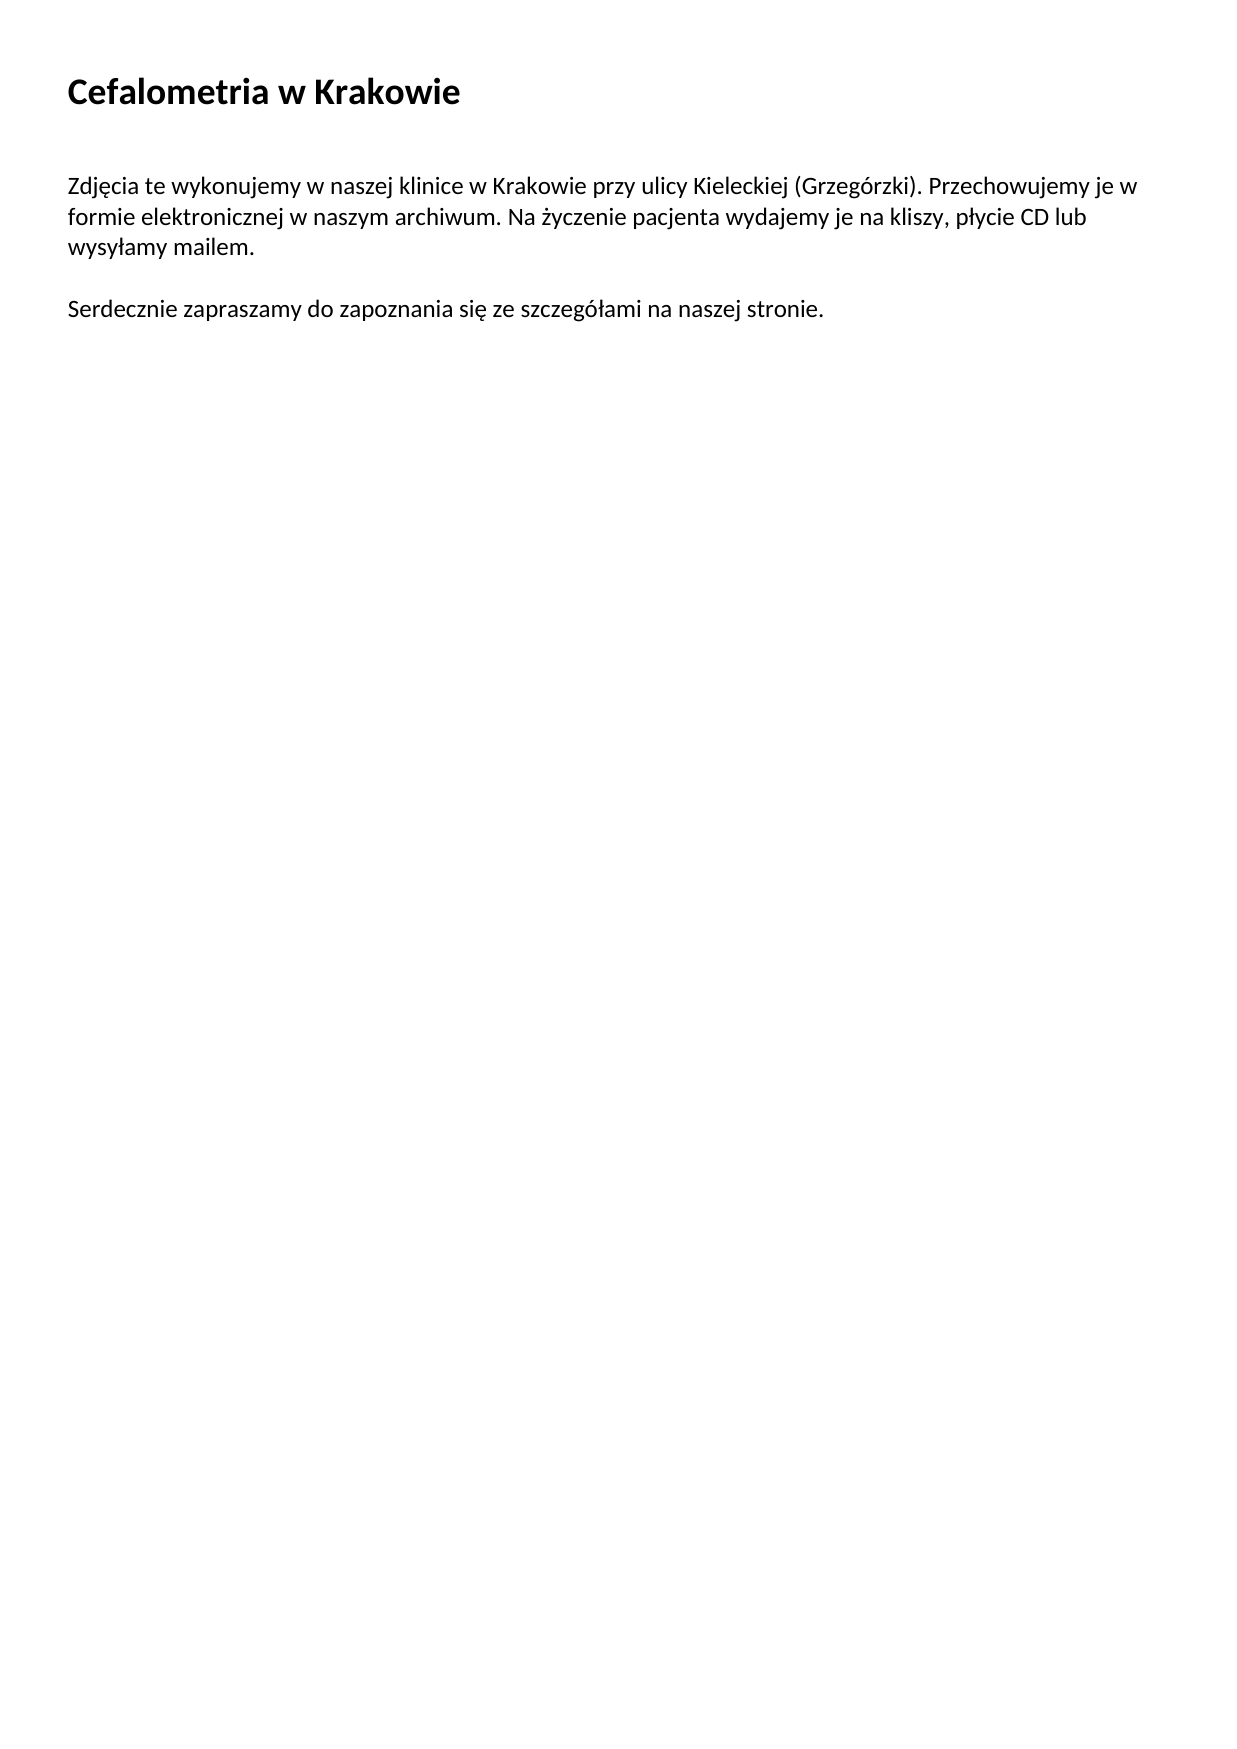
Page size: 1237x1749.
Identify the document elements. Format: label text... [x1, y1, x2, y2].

text Zdjęcia te wykonujemy w naszej klinice w Krakowie przy ulicy Kieleckiej (Grzegórzki). Przechowujemy je w formie elektronicznej w naszym archiwum. Na życzenie pacjenta wydajemy je na kliszy, płycie CD lub wysyłamy mailem. [68, 170, 1169, 262]
text Cefalometria w Krakowie [68, 68, 1169, 113]
text Serdecznie zapraszamy do zapoznania się ze szczegółami na naszej stronie. [68, 293, 1169, 323]
